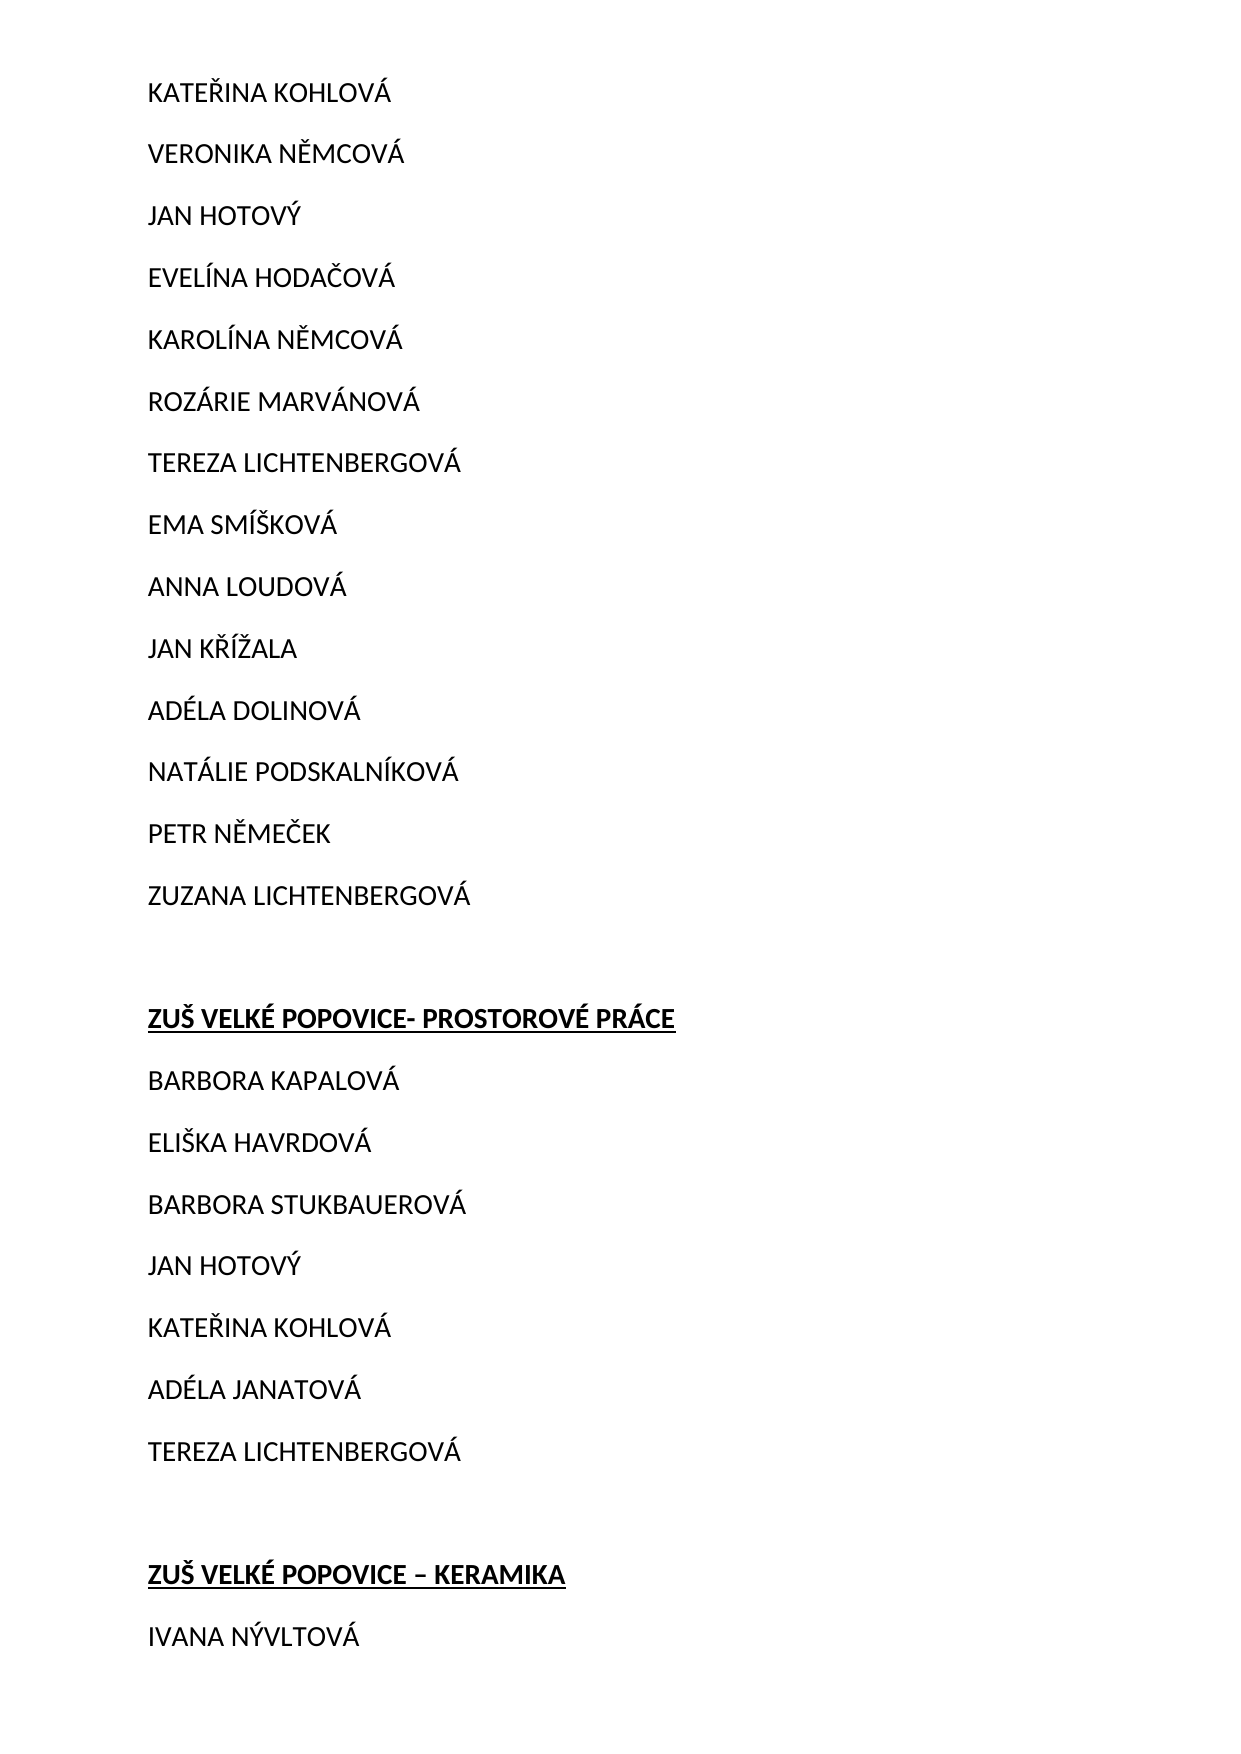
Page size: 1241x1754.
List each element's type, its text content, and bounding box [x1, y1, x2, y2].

text KAROLÍNA NĚMCOVÁ [148, 321, 1093, 357]
text VERONIKA NĚMCOVÁ [148, 136, 1093, 171]
text BARBORA KAPALOVÁ [148, 1062, 1093, 1098]
text JAN HOTOVÝ [148, 1247, 1093, 1283]
text KATEŘINA KOHLOVÁ [148, 74, 1093, 109]
text ROZÁRIE MARVÁNOVÁ [148, 383, 1093, 418]
text ANNA LOUDOVÁ [148, 568, 1093, 604]
text JAN HOTOVÝ [148, 197, 1093, 233]
text KATEŘINA KOHLOVÁ [148, 1309, 1093, 1345]
text ZUZANA LICHTENBERGOVÁ [148, 877, 1093, 912]
text TEREZA LICHTENBERGOVÁ [148, 444, 1093, 480]
text ADÉLA JANATOVÁ [148, 1371, 1093, 1407]
text NATÁLIE PODSKALNÍKOVÁ [148, 753, 1093, 789]
text BARBORA STUKBAUEROVÁ [148, 1186, 1093, 1221]
text JAN KŘÍŽALA [148, 630, 1093, 665]
text EMA SMÍŠKOVÁ [148, 506, 1093, 542]
text ELIŠKA HAVRDOVÁ [148, 1124, 1093, 1159]
text PETR NĚMEČEK [148, 815, 1093, 851]
text ZUŠ VELKÉ POPOVICE – KERAMIKA [148, 1556, 1093, 1592]
text TEREZA LICHTENBERGOVÁ [148, 1433, 1093, 1468]
text IVANA NÝVLTOVÁ [148, 1618, 1093, 1654]
text ADÉLA DOLINOVÁ [148, 692, 1093, 727]
text EVELÍNA HODAČOVÁ [148, 259, 1093, 295]
text ZUŠ VELKÉ POPOVICE- PROSTOROVÉ PRÁCE [148, 1000, 1093, 1036]
